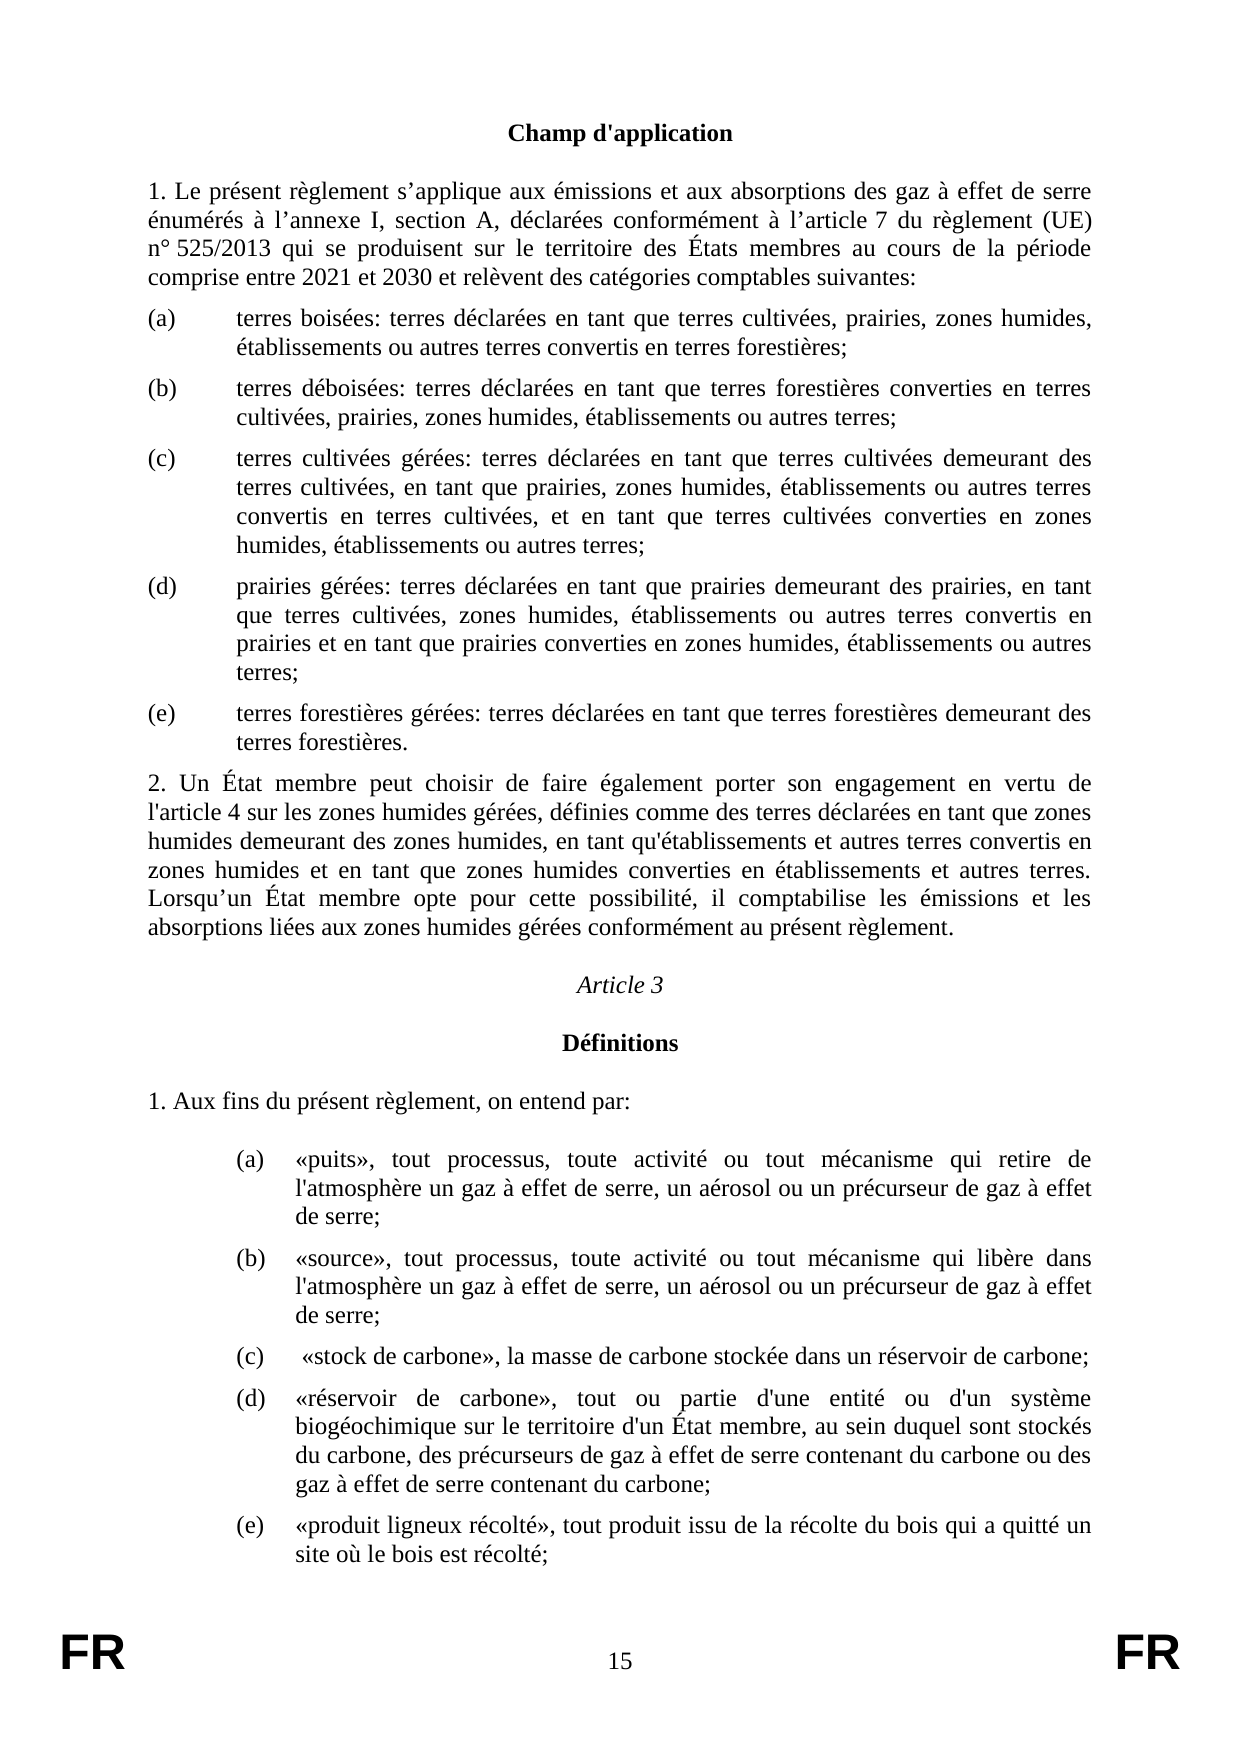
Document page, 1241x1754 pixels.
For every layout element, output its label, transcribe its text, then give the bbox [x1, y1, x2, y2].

text «réservoir de carbone», tout ou partie d'une entité ou d'un système biogéochimique sur le territoire d'un État membre, au sein duquel sont stockés du carbone, des précurseurs de gaz à effet de serre contenant du carbone ou des gaz à effet de serre contenant du carbone; [236, 1383, 1093, 1498]
text «source», tout processus, toute activité ou tout mécanisme qui libère dans l'atmosphère un gaz à effet de serre, un aérosol ou un précurseur de gaz à effet de serre; [236, 1243, 1093, 1329]
text 1. Aux fins du présent règlement, on entend par: [148, 1086, 1093, 1115]
text «puits», tout processus, toute activité ou tout mécanisme qui retire de l'atmosphère un gaz à effet de serre, un aérosol ou un précurseur de gaz à effet de serre; [236, 1144, 1093, 1230]
text terres déboisées: terres déclarées en tant que terres forestières converties en terres cultivées, prairies, zones humides, établissements ou autres terres; [148, 373, 1093, 431]
text terres forestières gérées: terres déclarées en tant que terres forestières demeurant des terres forestières. [148, 698, 1093, 756]
text Article 3 [148, 970, 1093, 999]
text prairies gérées: terres déclarées en tant que prairies demeurant des prairies, en tant que terres cultivées, zones humides, établissements ou autres terres convertis en prairies et en tant que prairies converties en zones humides, établissements ou autres terres; [148, 571, 1093, 686]
text Champ d'application [148, 118, 1093, 147]
text Définitions [148, 1028, 1093, 1057]
text terres boisées: terres déclarées en tant que terres cultivées, prairies, zones humides, établissements ou autres terres convertis en terres forestières; [148, 303, 1093, 361]
text 2. Un État membre peut choisir de faire également porter son engagement en vertu de l'article 4 sur les zones humides gérées, définies comme des terres déclarées en tant que zones humides demeurant des zones humides, en tant qu'établissements et autres terres convertis en zones humides et en tant que zones humides converties en établissements et autres terres. Lorsqu’un État membre opte pour cette possibilité, il comptabilise les émissions et les absorptions liées aux zones humides gérées conformément au présent règlement. [148, 768, 1093, 941]
text 1. Le présent règlement s’applique aux émissions et aux absorptions des gaz à effet de serre énumérés à l’annexe I, section A, déclarées conformément à l’article 7 du règlement (UE) n° 525/2013 qui se produisent sur le territoire des États membres au cours de la période comprise entre 2021 et 2030 et relèvent des catégories comptables suivantes: [148, 176, 1093, 291]
text «stock de carbone», la masse de carbone stockée dans un réservoir de carbone; [236, 1341, 1093, 1370]
text «produit ligneux récolté», tout produit issu de la récolte du bois qui a quitté un site où le bois est récolté; [236, 1510, 1093, 1568]
text terres cultivées gérées: terres déclarées en tant que terres cultivées demeurant des terres cultivées, en tant que prairies, zones humides, établissements ou autres terres convertis en terres cultivées, et en tant que terres cultivées converties en zones humides, établissements ou autres terres; [148, 443, 1093, 558]
